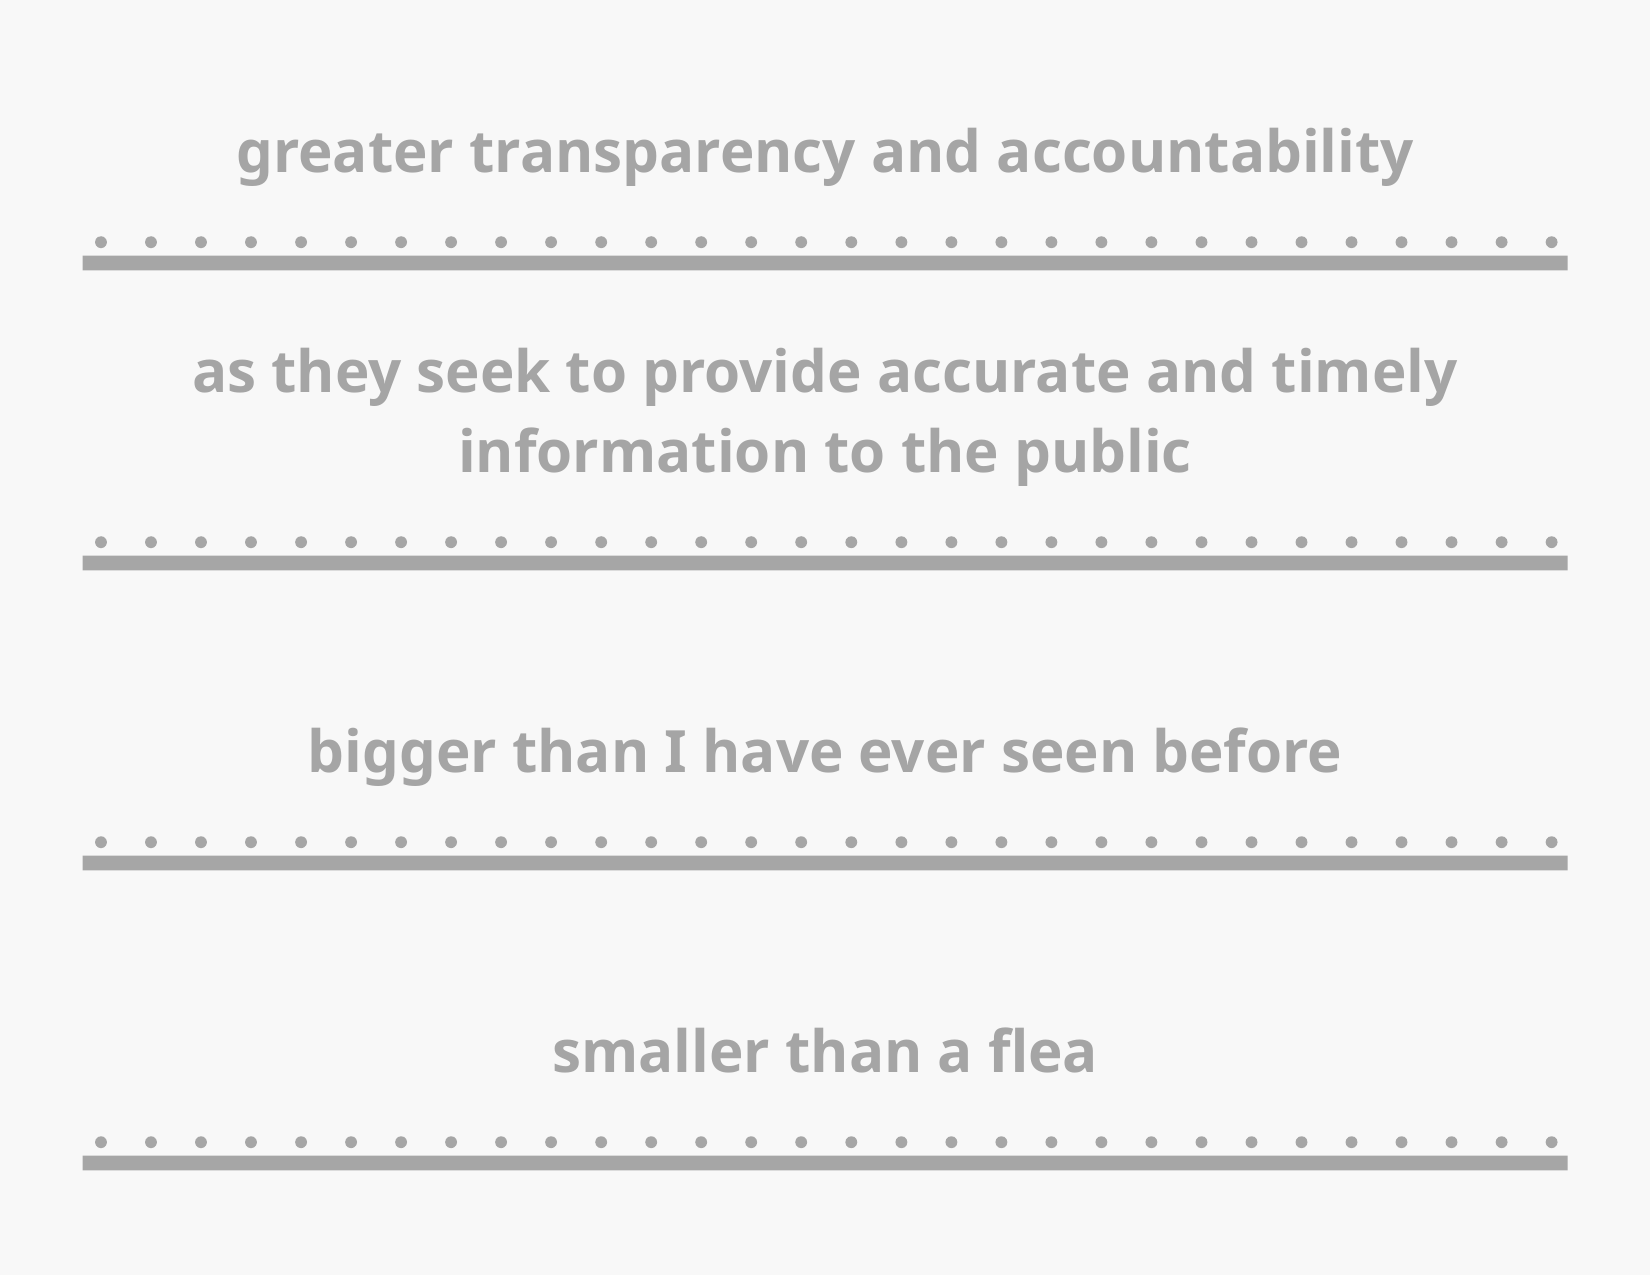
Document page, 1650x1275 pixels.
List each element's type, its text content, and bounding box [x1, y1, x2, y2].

table_cell as they seek to provide accurate and timely information to the public [75, 300, 1575, 600]
table_cell smaller than a flea [75, 900, 1575, 1200]
table_cell bigger than I have ever seen before [75, 600, 1575, 900]
table_header greater transparency and accountability [75, 75, 1575, 300]
